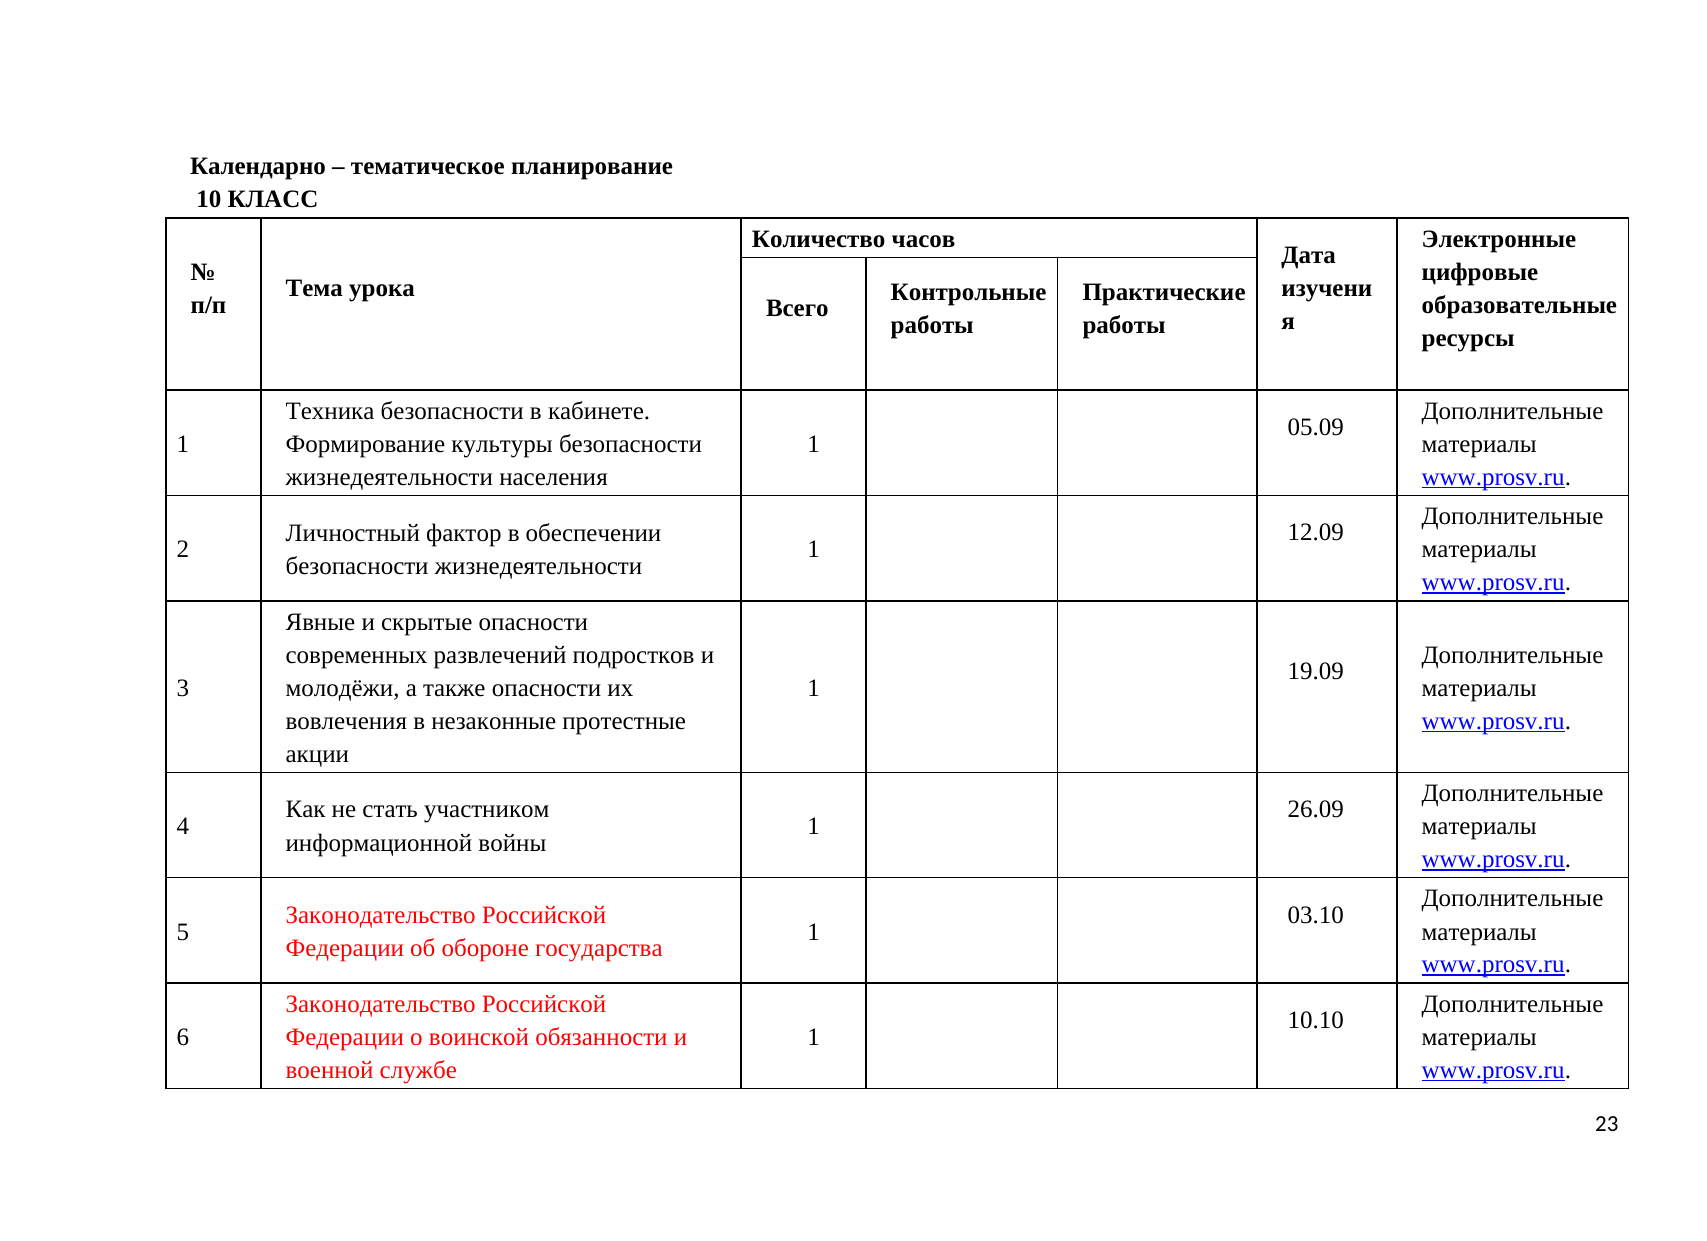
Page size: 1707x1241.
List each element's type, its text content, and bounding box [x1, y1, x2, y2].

table_cell [1058, 496, 1256, 600]
table_cell 1 [742, 773, 865, 877]
table_cell 10.10 [1258, 984, 1396, 1088]
table_cell [867, 773, 1057, 877]
table_cell 1 [167, 391, 260, 494]
table_cell Всего [742, 258, 865, 389]
text Календарно – тематическое планирование [190, 151, 1618, 180]
table_header Тема урока [262, 219, 740, 389]
table_cell 05.09 [1258, 391, 1396, 494]
table_cell 1 [742, 984, 865, 1088]
table_cell [1058, 773, 1256, 877]
table_cell Явные и скрытые опасности современных развлечений подростков и молодёжи, а также опасности их вовлечения в незаконные протестные акции [262, 602, 740, 771]
table_cell 1 [742, 878, 865, 982]
table_cell 3 [167, 602, 260, 771]
table_cell Техника безопасности в кабинете. Формирование культуры безопасности жизнедеятельности населения [262, 391, 740, 494]
table_cell Как не стать участником информационной войны [262, 773, 740, 877]
table_cell [1058, 984, 1256, 1088]
table_cell [1058, 878, 1256, 982]
table_cell [1058, 391, 1256, 494]
table_cell Практические работы [1058, 258, 1256, 389]
table_cell 1 [742, 391, 865, 494]
table_header Дата изучения [1258, 219, 1396, 389]
table_cell 19.09 [1258, 602, 1396, 771]
table_cell 2 [167, 496, 260, 600]
table_cell 26.09 [1258, 773, 1396, 877]
table_cell Законодательство Российской Федерации об обороне государства [262, 878, 740, 982]
table_cell Дополнительные материалы www.prosv.ru. [1398, 602, 1628, 771]
table_cell Дополнительные материалы www.prosv.ru. [1398, 773, 1628, 877]
table_cell 1 [742, 602, 865, 771]
table_cell 12.09 [1258, 496, 1396, 600]
text 10 КЛАСС [190, 184, 1618, 213]
table_cell 1 [742, 496, 865, 600]
table_cell [1058, 602, 1256, 771]
table_header Электронные цифровые образовательные ресурсы [1398, 219, 1628, 389]
table_cell Дополнительные материалы www.prosv.ru. [1398, 391, 1628, 494]
table_cell 6 [167, 984, 260, 1088]
table_cell 4 [167, 773, 260, 877]
table_cell [867, 391, 1057, 494]
table_cell Дополнительные материалы www.prosv.ru. [1398, 878, 1628, 982]
table_header № п/п [167, 219, 260, 389]
table_cell [867, 496, 1057, 600]
table_cell Контрольные работы [867, 258, 1057, 389]
table_cell 5 [167, 878, 260, 982]
table_cell 03.10 [1258, 878, 1396, 982]
table_cell Законодательство Российской Федерации о воинской обязанности и военной службе [262, 984, 740, 1088]
table_header Количество часов [742, 219, 1256, 257]
table_cell [867, 984, 1057, 1088]
table_cell [867, 602, 1057, 771]
table_cell Дополнительные материалы www.prosv.ru. [1398, 496, 1628, 600]
table_cell [867, 878, 1057, 982]
table_cell Личностный фактор в обеспечении безопасности жизнедеятельности [262, 496, 740, 600]
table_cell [1398, 984, 1628, 1088]
